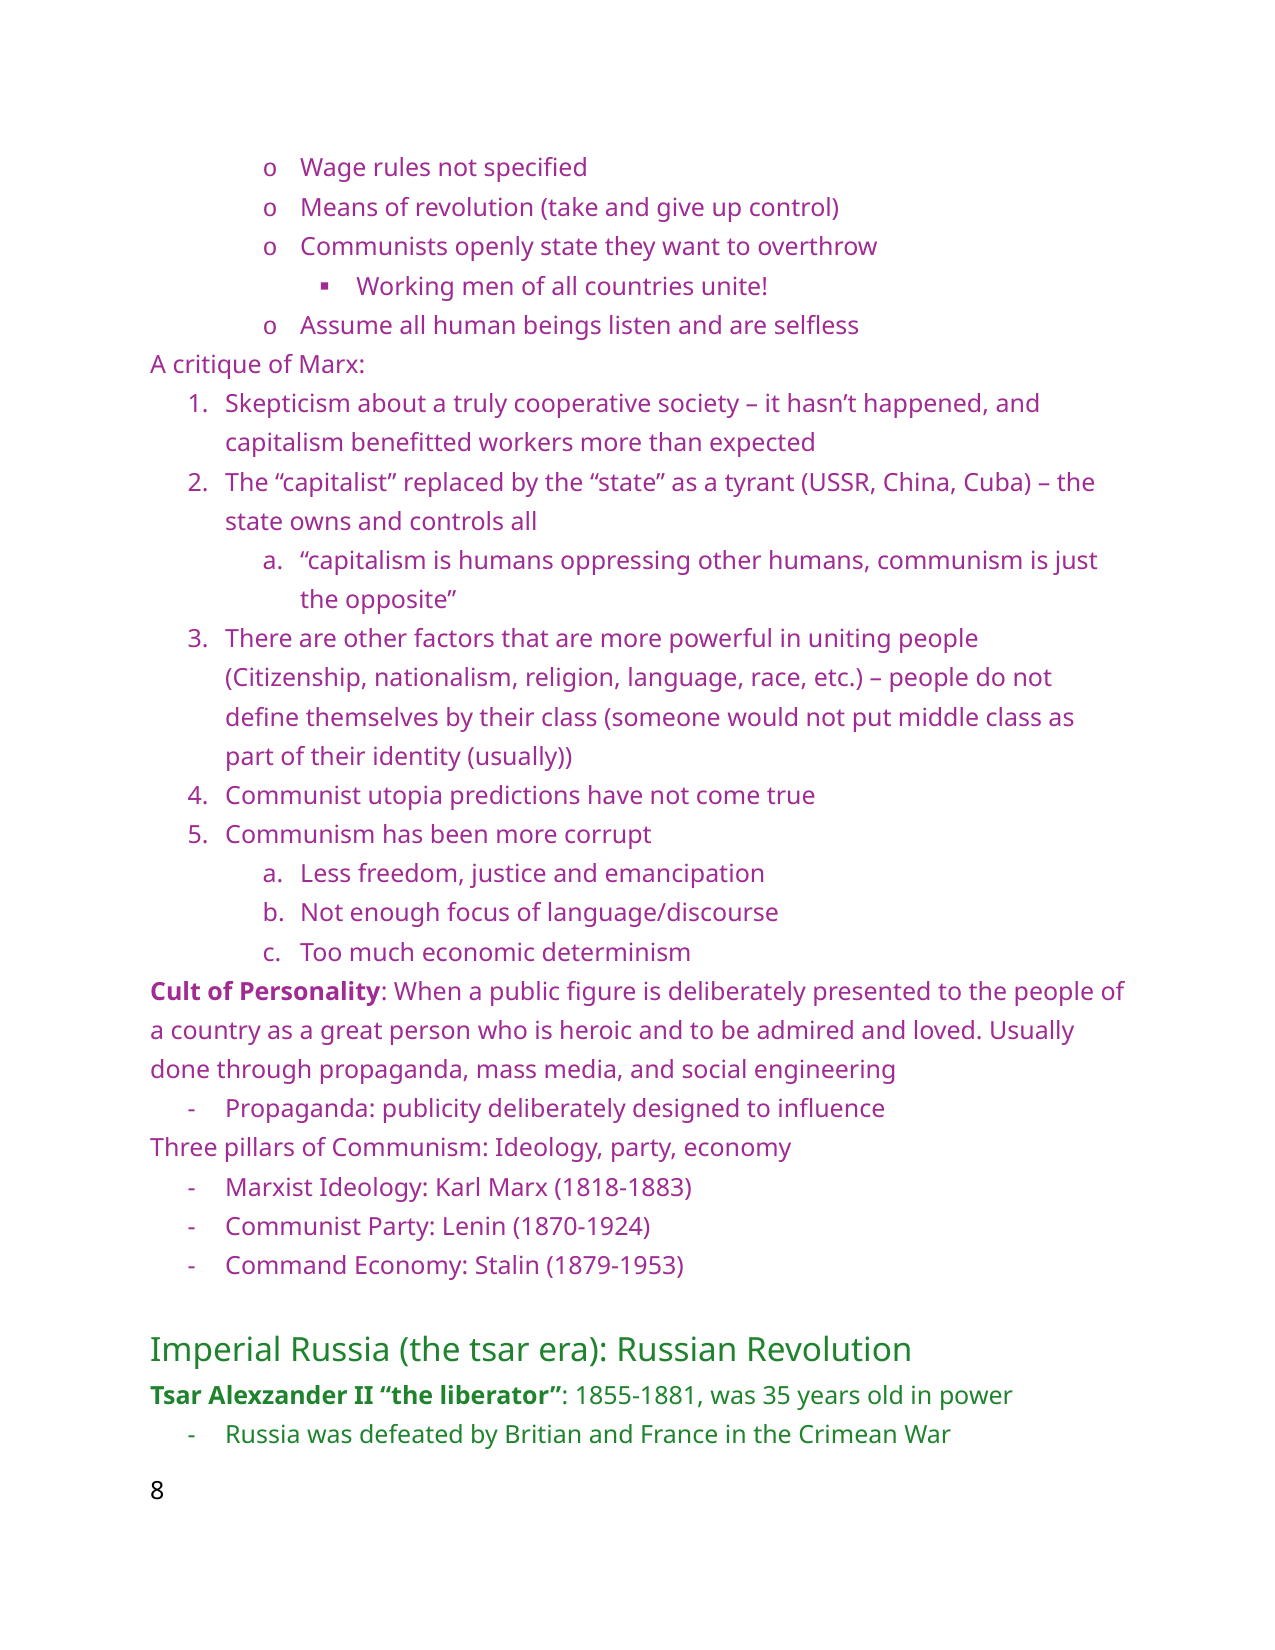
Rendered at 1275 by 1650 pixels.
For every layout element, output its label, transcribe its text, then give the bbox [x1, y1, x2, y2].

list Communist Party: Lenin (1870-1924) [187, 1208, 1125, 1242]
list Not enough focus of language/discourse [262, 895, 1125, 929]
text Cult of Personality: When a public figure is deliberately presented to the people of a country as a great person who is heroic and to be admired and loved. Usually done through propaganda, mass media, and social engineering [150, 973, 1125, 1086]
list “capitalism is humans oppressing other humans, communism is just the opposite” [262, 542, 1125, 616]
list Wage rules not specified [262, 150, 1125, 184]
list The “capitalist” replaced by the “state” as a tyrant (USSR, China, Cuba) – the state owns and controls all [187, 464, 1125, 537]
list Command Economy: Stalin (1879-1953) [187, 1247, 1125, 1282]
text Tsar Alexzander II “the liberator”: 1855-1881, was 35 years old in power [150, 1378, 1125, 1412]
list Working men of all countries unite! [319, 268, 1125, 302]
list There are other factors that are more powerful in uniting people (Citizenship, nationalism, religion, language, race, etc.) – people do not define themselves by their class (someone would not put middle class as part of their identity (usually)) [187, 621, 1125, 772]
list Too much economic determinism [262, 934, 1125, 968]
list Communists openly state they want to overthrow [262, 229, 1125, 263]
list Assume all human beings listen and are selfless [262, 307, 1125, 342]
list Russia was defeated by Britian and France in the Crimean War [187, 1417, 1125, 1451]
text Three pillars of Communism: Ideology, party, economy [150, 1130, 1125, 1164]
text A critique of Marx: [150, 347, 1125, 381]
list Marxist Ideology: Karl Marx (1818-1883) [187, 1169, 1125, 1203]
list Communism has been more corrupt [187, 817, 1125, 851]
text Imperial Russia (the tsar era): Russian Revolution [150, 1326, 1125, 1371]
list Skepticism about a truly cooperative society – it hasn’t happened, and capitalism benefitted workers more than expected [187, 386, 1125, 459]
list Propaganda: publicity deliberately designed to influence [187, 1091, 1125, 1125]
list Less freedom, justice and emancipation [262, 856, 1125, 890]
list Communist utopia predictions have not come true [187, 777, 1125, 812]
list Means of revolution (take and give up control) [262, 189, 1125, 224]
